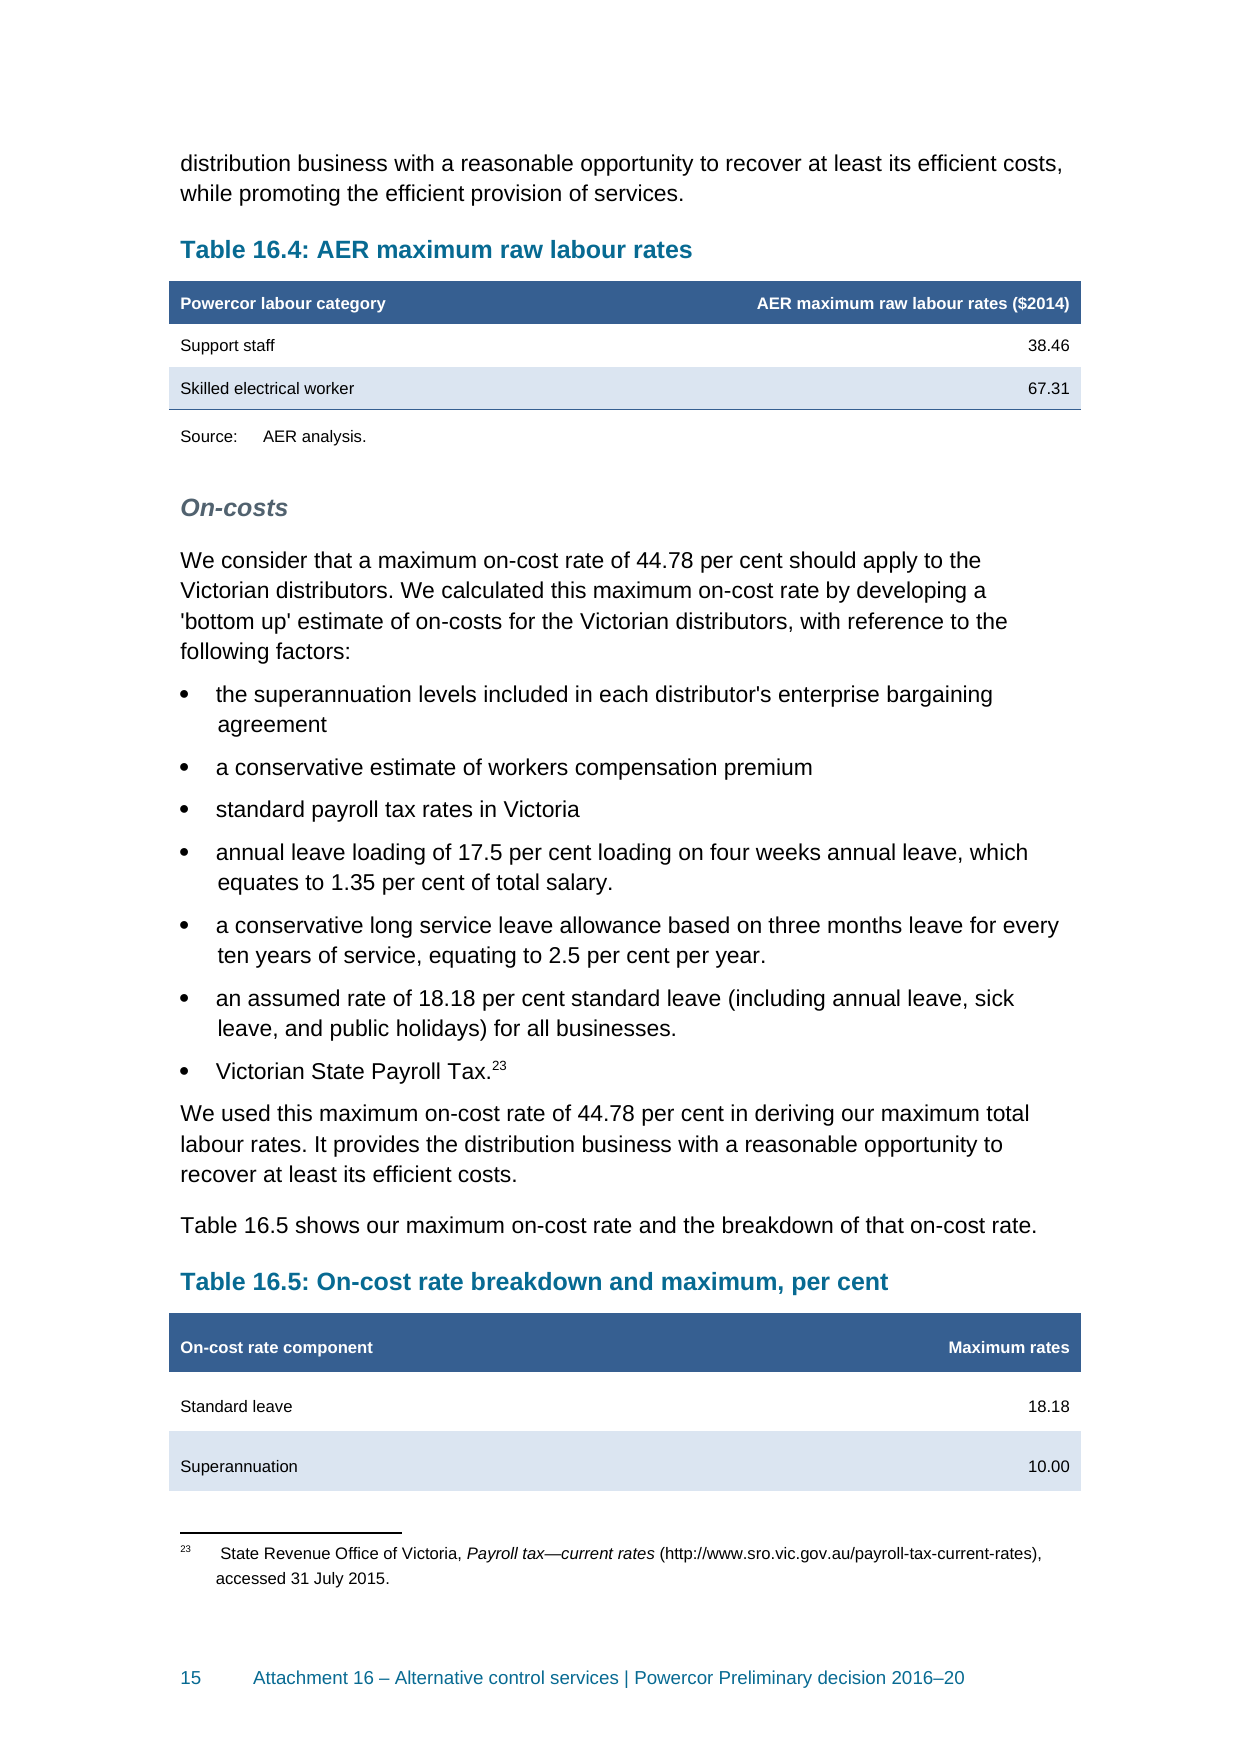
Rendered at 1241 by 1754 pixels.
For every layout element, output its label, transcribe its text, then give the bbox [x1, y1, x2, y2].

list standard payroll tax rates in Victoria [180, 796, 1063, 822]
table_cell 18.18 [432, 1372, 1081, 1431]
list the superannuation levels included in each distributor's enterprise bargaining agreement [180, 681, 1063, 737]
text Table 16.4: AER maximum raw labour rates [180, 235, 1063, 264]
picture [876, 1674, 880, 1684]
table_cell Standard leave [169, 1372, 432, 1431]
list a conservative long service leave allowance based on three months leave for every ten years of service, equating to 2.5 per cent per year. [180, 912, 1063, 968]
text Table 16.5: On-cost rate breakdown and maximum, per cent [180, 1267, 1063, 1296]
table_header Powercor labour category [169, 281, 505, 324]
text Source: AER analysis. [180, 427, 1063, 446]
picture [776, 1674, 780, 1684]
table_cell 38.46 [505, 324, 1081, 367]
table_cell Skilled electrical worker [169, 367, 505, 409]
list an assumed rate of 18.18 per cent standard leave (including annual leave, sick leave, and public holidays) for all businesses. [180, 985, 1063, 1041]
picture [296, 1670, 300, 1684]
table_cell Superannuation [169, 1431, 432, 1491]
table_cell 10.00 [432, 1431, 1081, 1491]
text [180, 150, 1063, 207]
picture [269, 1674, 273, 1684]
text We consider that a maximum on-cost rate of 44.78 per cent should apply to the Victorian distributors. We calculated this maximum on-cost rate by developing a 'bottom up' estimate of on-costs for the Victorian distributors, with reference to the following factors: [180, 547, 1063, 664]
list annual leave loading of 17.5 per cent loading on four weeks annual leave, which equates to 1.35 per cent of total salary. [180, 839, 1063, 895]
table_cell 67.31 [505, 367, 1081, 409]
table_header On-cost rate component [169, 1313, 432, 1372]
table_header AER maximum raw labour rates ($2014) [505, 281, 1081, 324]
list Victorian State Payroll Tax. [180, 1058, 1063, 1084]
text Table 16.5 shows our maximum on-cost rate and the breakdown of that on-cost rate. [180, 1212, 1063, 1238]
table_cell Support staff [169, 324, 505, 367]
subtitle On-costs [180, 493, 1063, 522]
list a conservative estimate of workers compensation premium [180, 753, 1063, 780]
list We used this maximum on-cost rate of 44.78 per cent in deriving our maximum total labour rates. It provides the distribution business with a reasonable opportunity to recover at least its efficient costs. [180, 1100, 1063, 1187]
table_header Maximum rates [432, 1313, 1081, 1372]
